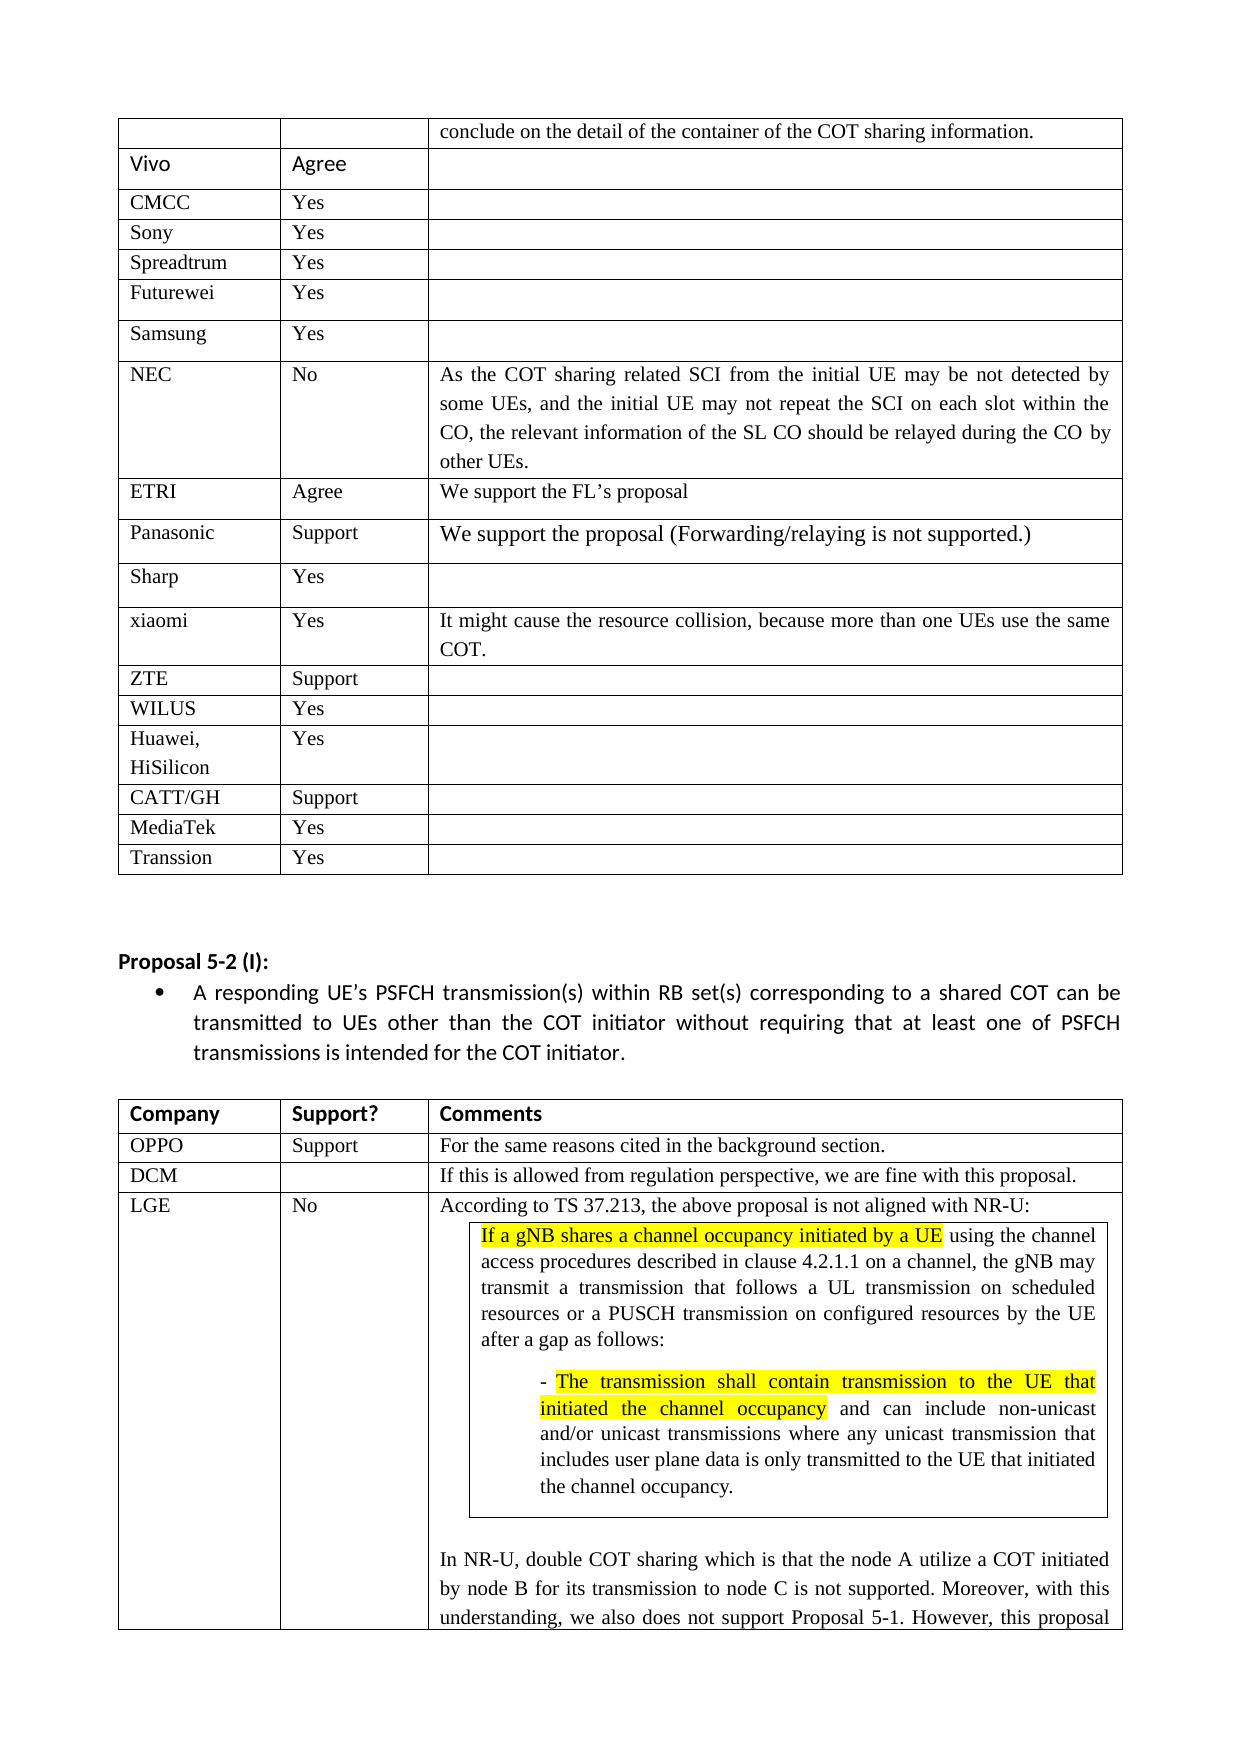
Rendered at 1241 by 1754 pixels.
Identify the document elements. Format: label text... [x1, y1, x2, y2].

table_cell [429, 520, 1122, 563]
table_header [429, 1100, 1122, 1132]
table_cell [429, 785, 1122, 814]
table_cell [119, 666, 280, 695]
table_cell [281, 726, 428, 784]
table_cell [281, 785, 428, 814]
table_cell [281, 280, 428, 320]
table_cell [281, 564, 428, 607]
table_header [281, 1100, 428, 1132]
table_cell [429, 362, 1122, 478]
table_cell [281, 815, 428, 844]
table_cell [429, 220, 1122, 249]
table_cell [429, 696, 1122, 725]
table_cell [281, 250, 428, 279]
list A responding UE’s PSFCH transmission(s) within RB set(s) corresponding to a shared COT can be transmitted to UEs other than the COT initiator without requiring that at least one of PSFCH transmissions is intended for the COT initiator. [156, 978, 1122, 1066]
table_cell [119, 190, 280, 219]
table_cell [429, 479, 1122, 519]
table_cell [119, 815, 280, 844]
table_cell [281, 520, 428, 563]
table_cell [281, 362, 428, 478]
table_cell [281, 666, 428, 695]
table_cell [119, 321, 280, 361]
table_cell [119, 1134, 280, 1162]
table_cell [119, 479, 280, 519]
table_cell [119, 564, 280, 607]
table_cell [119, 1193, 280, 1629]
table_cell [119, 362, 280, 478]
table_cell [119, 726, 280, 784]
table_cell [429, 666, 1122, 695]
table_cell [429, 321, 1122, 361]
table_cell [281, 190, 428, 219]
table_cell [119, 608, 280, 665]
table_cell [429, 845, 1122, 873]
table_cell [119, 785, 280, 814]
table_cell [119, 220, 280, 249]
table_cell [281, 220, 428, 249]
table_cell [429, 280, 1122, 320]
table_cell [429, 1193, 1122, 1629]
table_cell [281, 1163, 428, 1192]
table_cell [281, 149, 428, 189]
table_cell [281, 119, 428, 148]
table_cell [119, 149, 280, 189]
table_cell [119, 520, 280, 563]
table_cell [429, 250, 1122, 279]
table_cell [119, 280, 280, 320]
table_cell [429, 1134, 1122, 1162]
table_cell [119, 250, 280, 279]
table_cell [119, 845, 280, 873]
text Proposal 5-2 (I): [118, 947, 1122, 976]
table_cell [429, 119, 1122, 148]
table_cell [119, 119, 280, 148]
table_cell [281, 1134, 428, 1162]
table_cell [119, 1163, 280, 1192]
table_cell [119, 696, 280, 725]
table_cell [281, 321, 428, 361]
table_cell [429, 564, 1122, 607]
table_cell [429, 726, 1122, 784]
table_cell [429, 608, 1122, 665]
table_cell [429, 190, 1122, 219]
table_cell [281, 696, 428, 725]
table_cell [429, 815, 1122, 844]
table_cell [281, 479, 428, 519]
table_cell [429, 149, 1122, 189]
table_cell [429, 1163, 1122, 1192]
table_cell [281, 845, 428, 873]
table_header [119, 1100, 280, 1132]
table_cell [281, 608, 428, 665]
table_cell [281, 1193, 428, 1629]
